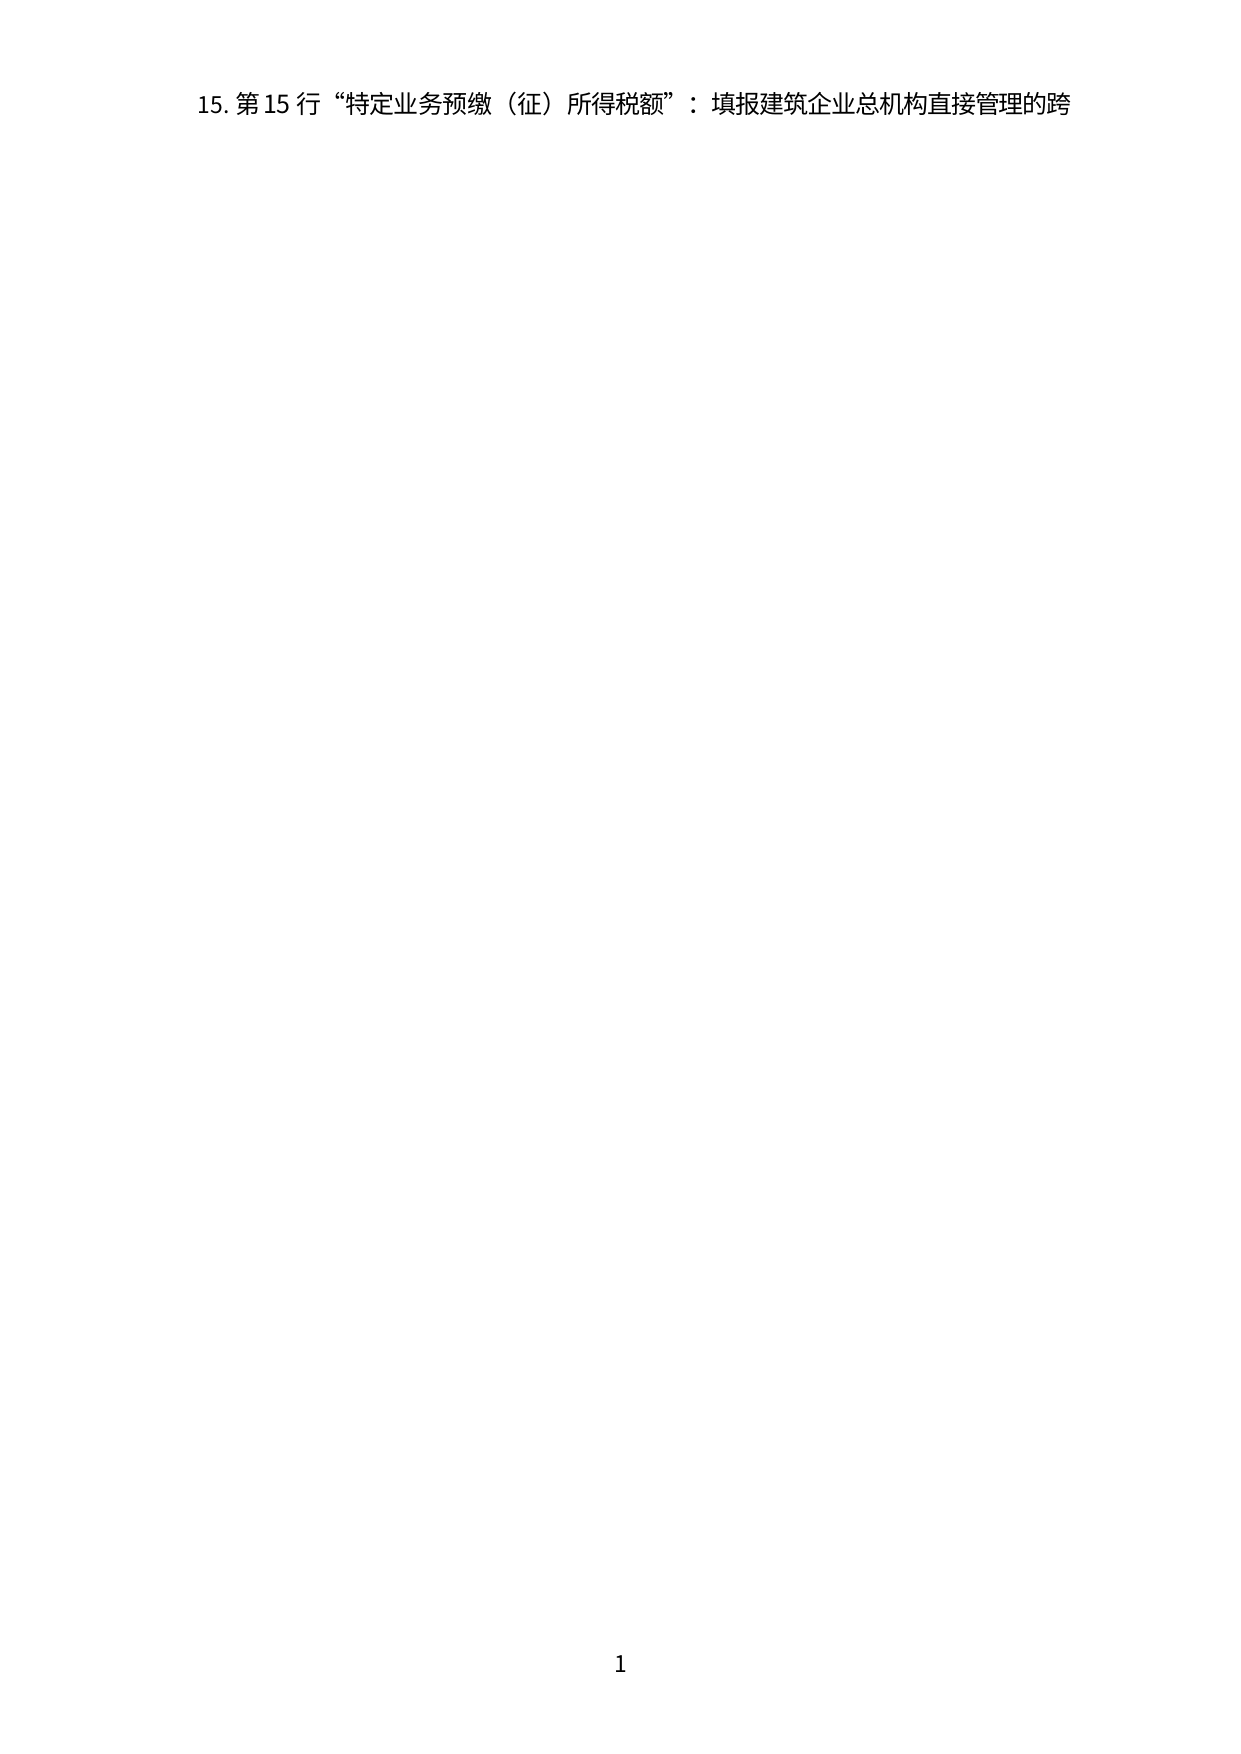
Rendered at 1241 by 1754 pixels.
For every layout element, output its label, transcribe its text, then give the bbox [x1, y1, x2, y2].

list 第 15 行“特定业务预缴（征）所得税额”：填报建筑企业总机构直接管理的跨 [198, 87, 1196, 119]
